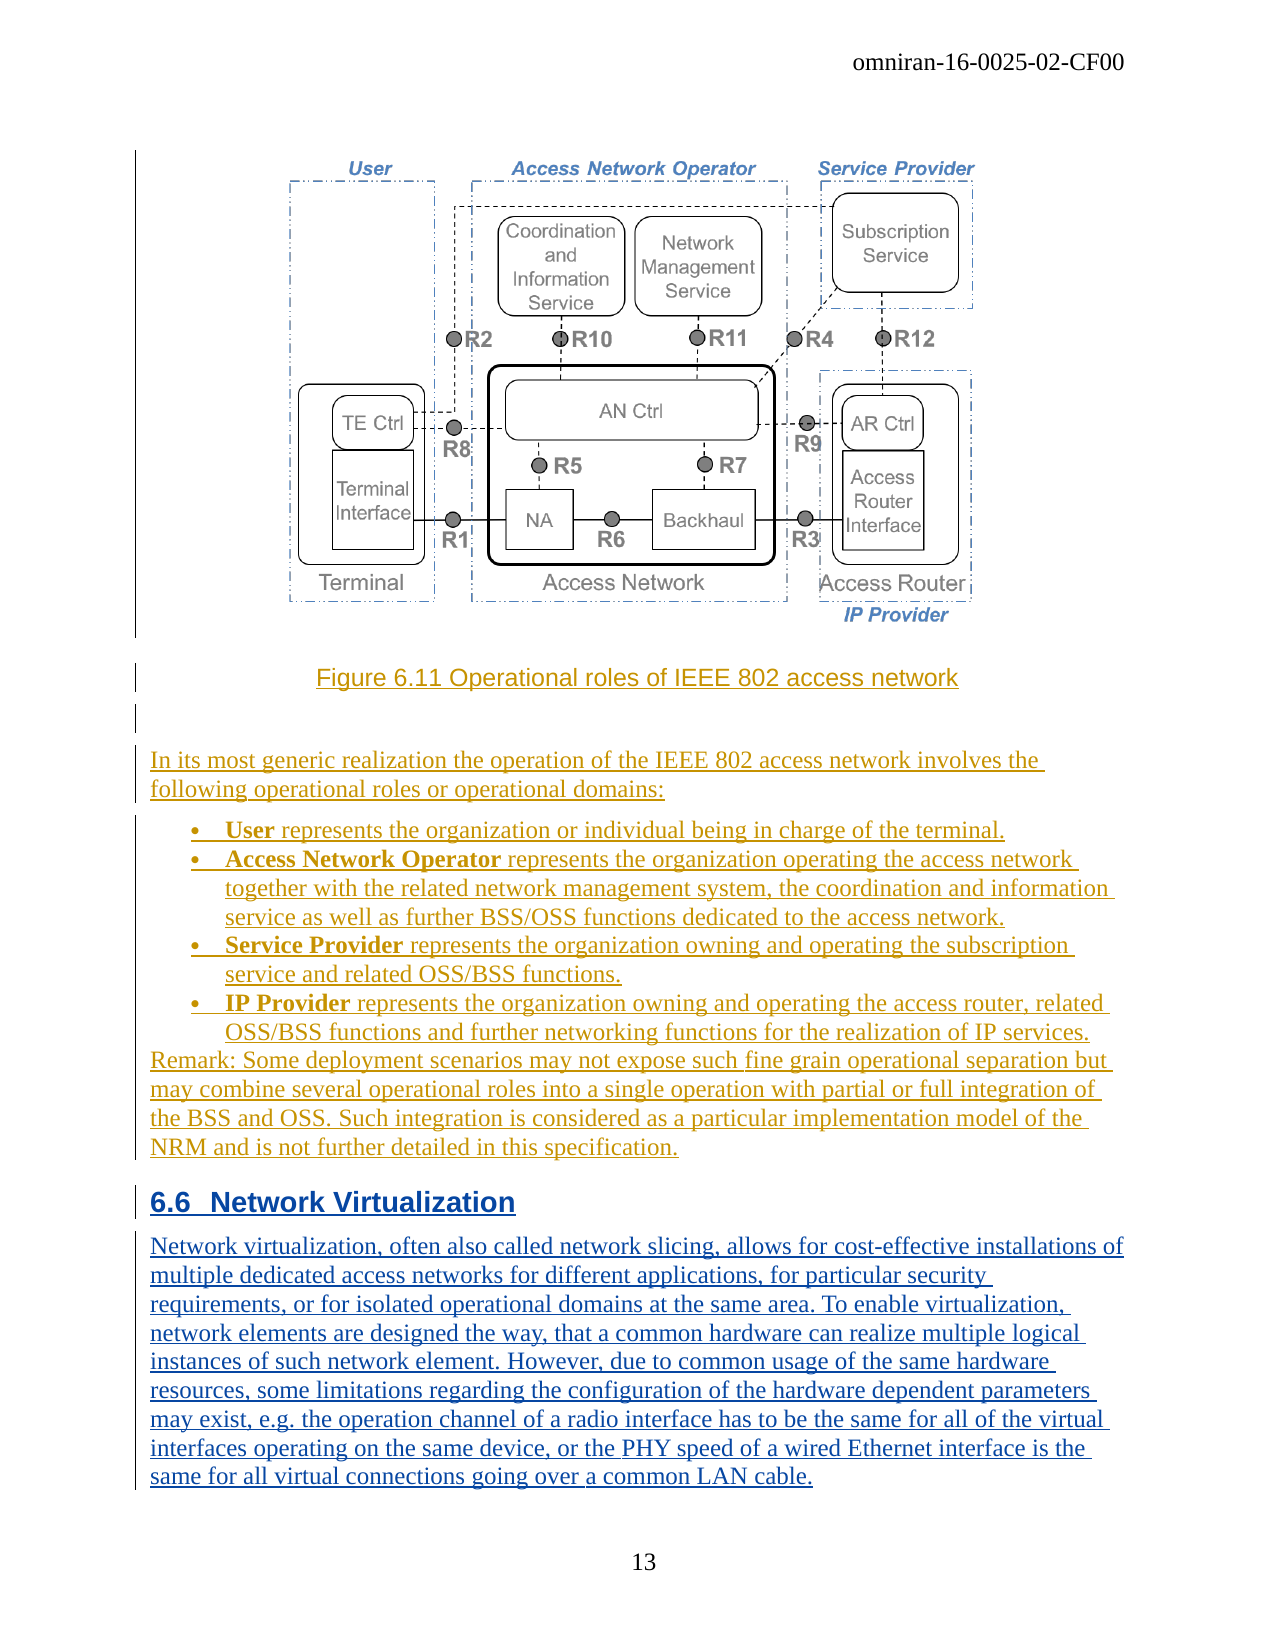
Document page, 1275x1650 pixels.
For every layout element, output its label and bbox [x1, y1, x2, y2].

picture [289, 150, 986, 638]
